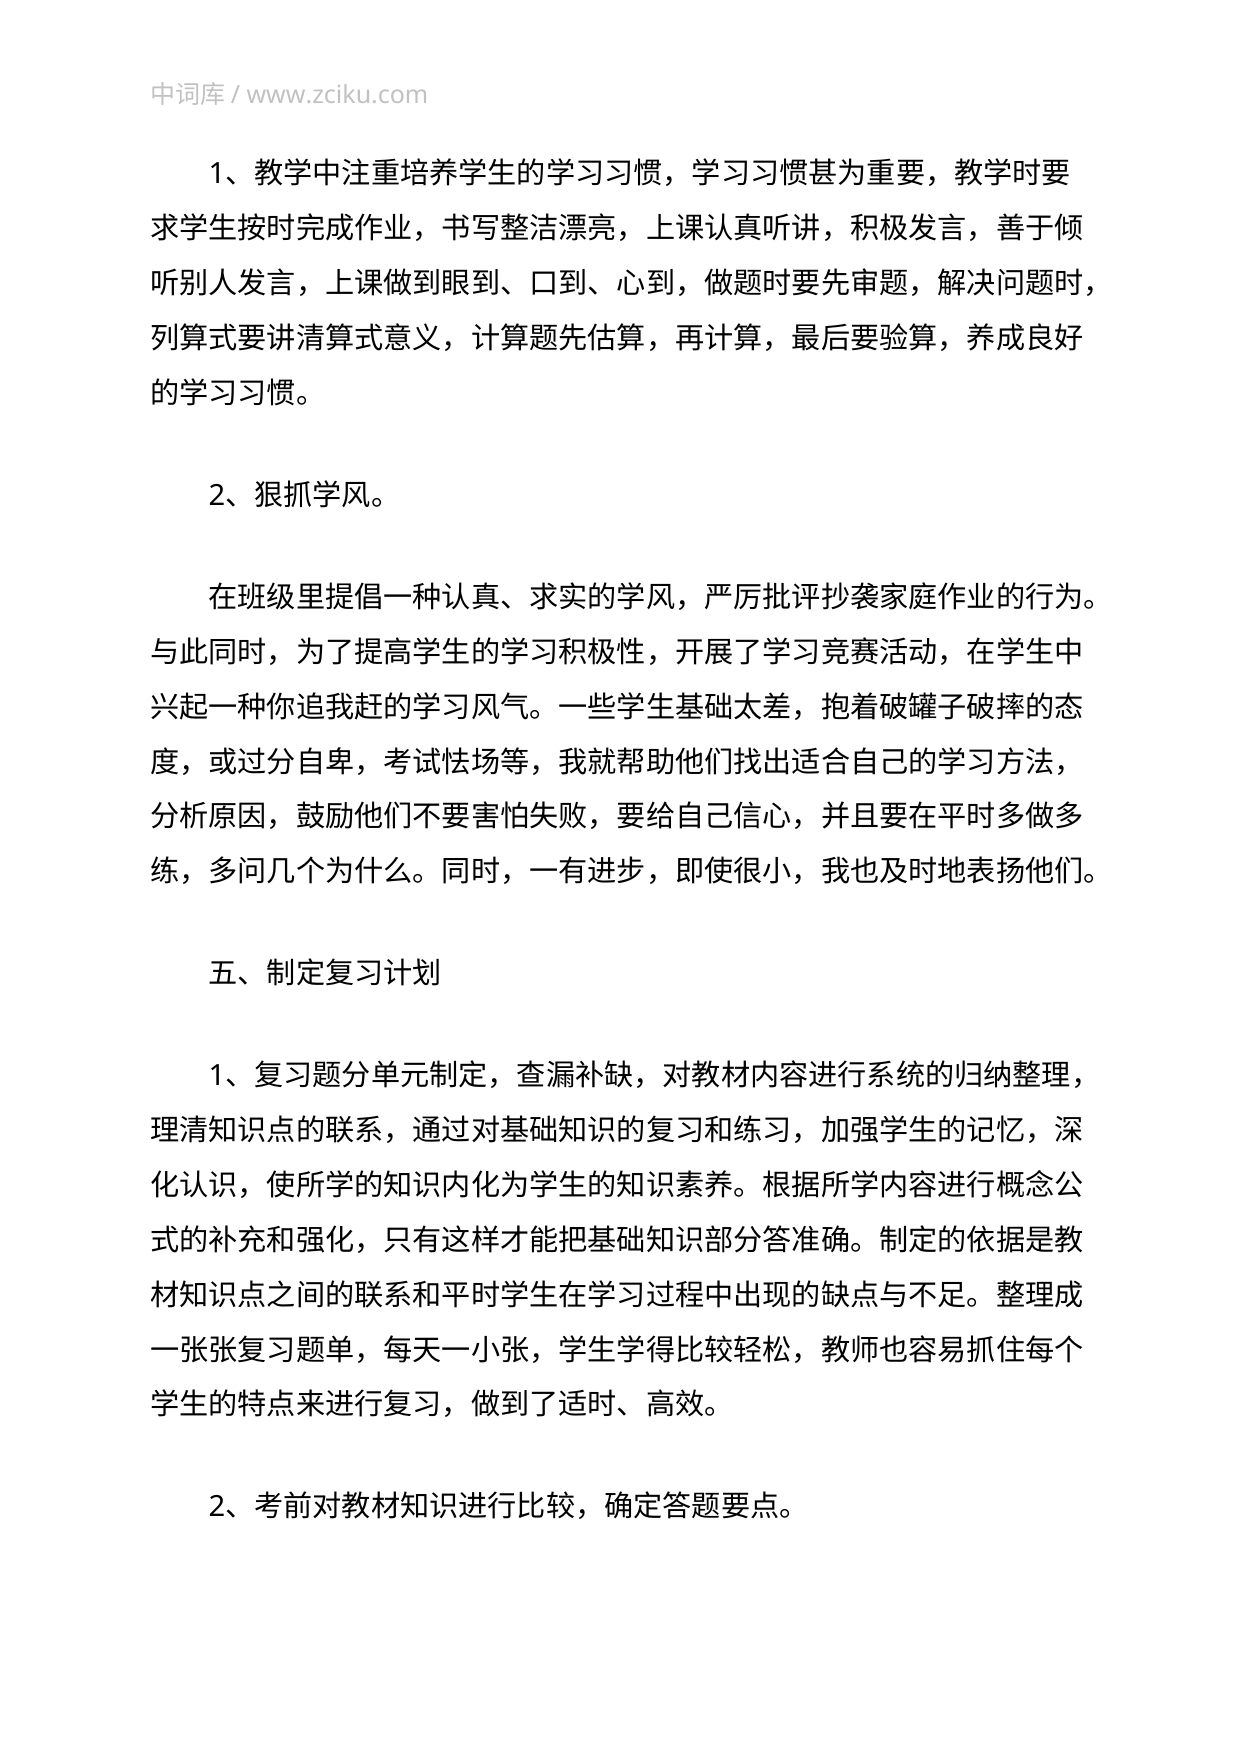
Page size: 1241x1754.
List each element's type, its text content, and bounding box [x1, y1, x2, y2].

text 2、考前对教材知识进行比较，确定答题要点。 [150, 1483, 1090, 1525]
text 在班级里提倡一种认真、求实的学风，严厉批评抄袭家庭作业的行为。与此同时，为了提高学生的学习积极性，开展了学习竞赛活动，在学生中兴起一种你追我赶的学习风气。一些学生基础太差，抱着破罐子破摔的态度，或过分自卑，考试怯场等，我就帮助他们找出适合自己的学习方法，分析原因，鼓励他们不要害怕失败，要给自己信心，并且要在平时多做多练，多问几个为什么。同时，一有进步，即使很小，我也及时地表扬他们。 [150, 573, 1090, 890]
text 1、教学中注重培养学生的学习习惯，学习习惯甚为重要，教学时要求学生按时完成作业，书写整洁漂亮，上课认真听讲，积极发言，善于倾听别人发言，上课做到眼到、口到、心到，做题时要先审题，解决问题时，列算式要讲清算式意义，计算题先估算，再计算，最后要验算，养成良好的学习习惯。 [150, 150, 1090, 412]
text 1、复习题分单元制定，查漏补缺，对教材内容进行系统的归纳整理，理清知识点的联系，通过对基础知识的复习和练习，加强学生的记忆，深化认识，使所学的知识内化为学生的知识素养。根据所学内容进行概念公式的补充和强化，只有这样才能把基础知识部分答准确。制定的依据是教材知识点之间的联系和平时学生在学习过程中出现的缺点与不足。整理成一张张复习题单，每天一小张，学生学得比较轻松，教师也容易抓住每个学生的特点来进行复习，做到了适时、高效。 [150, 1051, 1090, 1423]
text 2、狠抓学风。 [150, 471, 1090, 514]
text 五、制定复习计划 [150, 950, 1090, 992]
